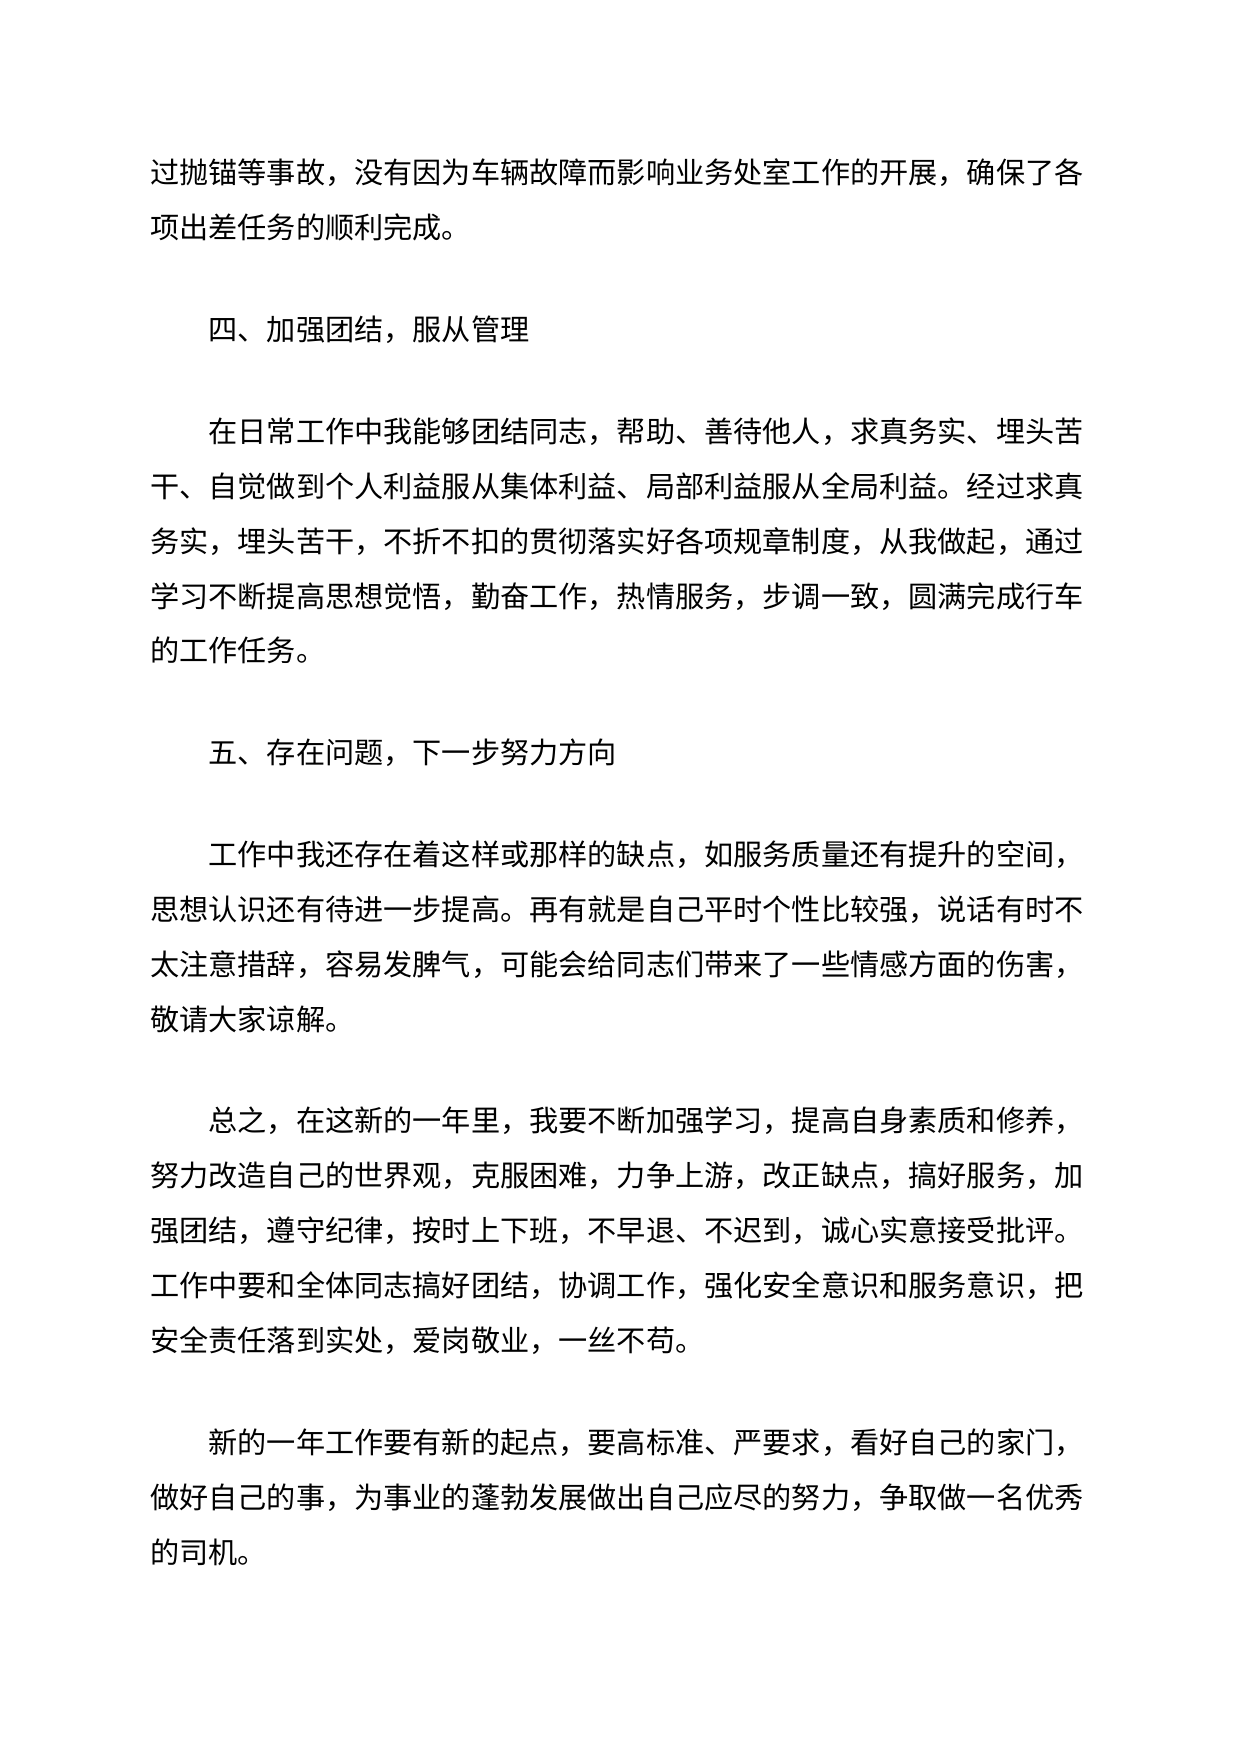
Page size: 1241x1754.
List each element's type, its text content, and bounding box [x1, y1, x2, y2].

text 五、存在问题，下一步努力方向 [150, 730, 1090, 772]
text 四、加强团结，服从管理 [150, 307, 1090, 349]
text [150, 150, 1090, 247]
text 总之，在这新的一年里，我要不断加强学习，提高自身素质和修养，努力改造自己的世界观，克服困难，力争上游，改正缺点，搞好服务，加强团结，遵守纪律，按时上下班，不早退、不迟到，诚心实意接受批评。工作中要和全体同志搞好团结，协调工作，强化安全意识和服务意识，把安全责任落到实处，爱岗敬业，一丝不苟。 [150, 1098, 1090, 1360]
text 工作中我还存在着这样或那样的缺点，如服务质量还有提升的空间，思想认识还有待进一步提高。再有就是自己平时个性比较强，说话有时不太注意措辞，容易发脾气，可能会给同志们带来了一些情感方面的伤害，敬请大家谅解。 [150, 832, 1090, 1038]
text 新的一年工作要有新的起点，要高标准、严要求，看好自己的家门，做好自己的事，为事业的蓬勃发展做出自己应尽的努力，争取做一名优秀的司机。 [150, 1419, 1090, 1571]
text 在日常工作中我能够团结同志，帮助、善待他人，求真务实、埋头苦干、自觉做到个人利益服从集体利益、局部利益服从全局利益。经过求真务实，埋头苦干，不折不扣的贯彻落实好各项规章制度，从我做起，通过学习不断提高思想觉悟，勤奋工作，热情服务，步调一致，圆满完成行车的工作任务。 [150, 408, 1090, 670]
